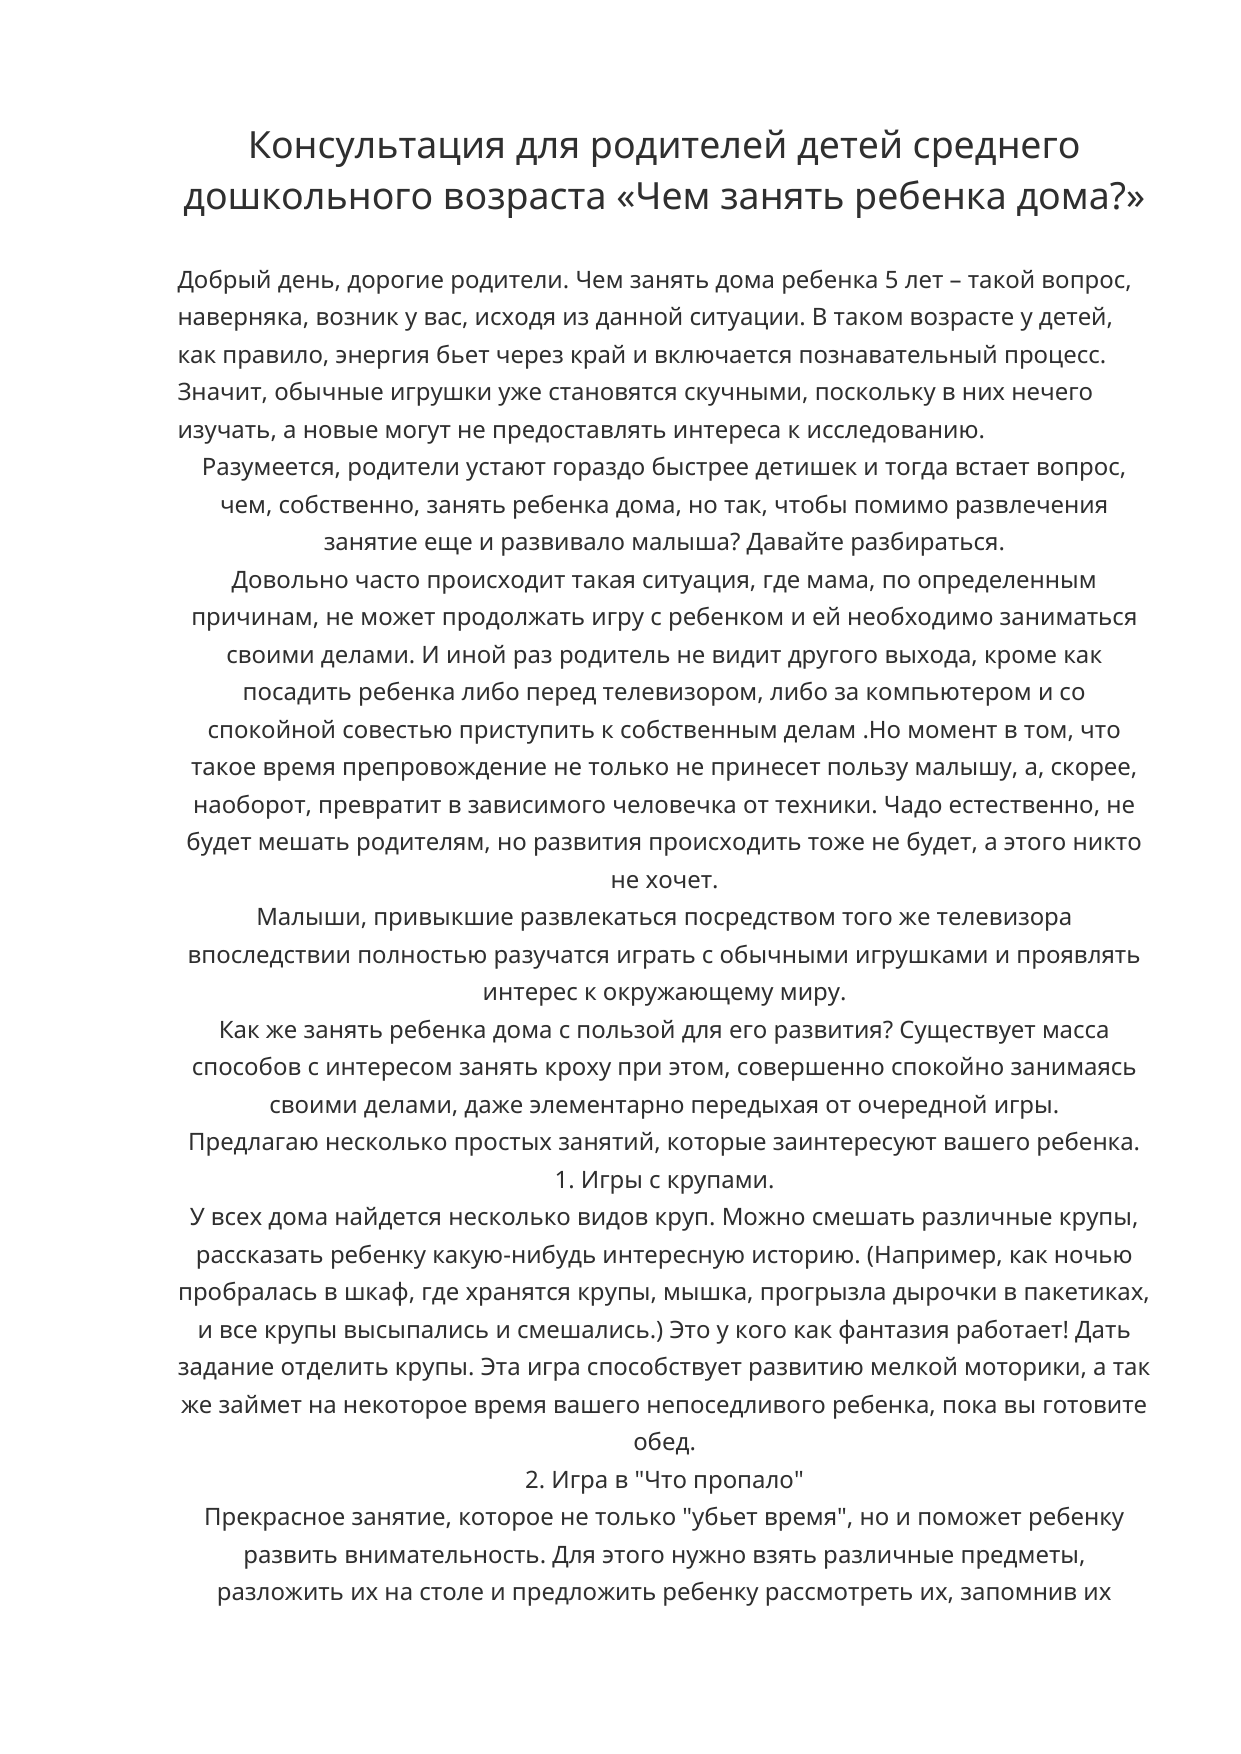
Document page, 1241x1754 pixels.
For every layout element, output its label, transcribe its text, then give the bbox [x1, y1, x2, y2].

text Консультация для родителей детей среднего дошкольного возраста «Чем занять ребенка дома?» [177, 118, 1152, 220]
text Как же занять ребенка дома с пользой для его развития? Существует масса способов с интересом занять кроху при этом, совершенно спокойно занимаясь своими делами, даже элементарно передыхая от очередной игры. [177, 1008, 1152, 1120]
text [177, 1495, 1152, 1608]
text Предлагаю несколько простых занятий, которые заинтересуют вашего ребенка. [177, 1120, 1152, 1158]
text 2. Игра в "Что пропало" [177, 1458, 1152, 1495]
text 1. Игры с крупами. [177, 1158, 1152, 1195]
text У всех дома найдется несколько видов круп. Можно смешать различные крупы, рассказать ребенку какую-нибудь интересную историю. (Например, как ночью пробралась в шкаф, где хранятся крупы, мышка, прогрызла дырочки в пакетиках, и все крупы высыпались и смешались.) Это у кого как фантазия работает! Дать задание отделить крупы. Эта игра способствует развитию мелкой моторики, а так же займет на некоторое время вашего непоседливого ребенка, пока вы готовите обед. [177, 1195, 1152, 1458]
text Разумеется, родители устают гораздо быстрее детишек и тогда встает вопрос, чем, собственно, занять ребенка дома, но так, чтобы помимо развлечения занятие еще и развивало малыша? Давайте разбираться. [177, 445, 1152, 558]
text Малыши, привыкшие развлекаться посредством того же телевизора впоследствии полностью разучатся играть с обычными игрушками и проявлять интерес к окружающему миру. [177, 895, 1152, 1008]
text Довольно часто происходит такая ситуация, где мама, по определенным причинам, не может продолжать игру с ребенком и ей необходимо заниматься своими делами. И иной раз родитель не видит другого выхода, кроме как посадить ребенка либо перед телевизором, либо за компьютером и со спокойной совестью приступить к собственным делам .Но момент в том, что такое время препровождение не только не принесет пользу малышу, а, скорее, наоборот, превратит в зависимого человечка от техники. Чадо естественно, не будет мешать родителям, но развития происходить тоже не будет, а этого никто не хочет. [177, 558, 1152, 895]
text Добрый день, дорогие родители. Чем занять дома ребенка 5 лет – такой вопрос, наверняка, возник у вас, исходя из данной ситуации. В таком возрасте у детей, как правило, энергия бьет через край и включается познавательный процесс. Значит, обычные игрушки уже становятся скучными, поскольку в них нечего изучать, а новые могут не предоставлять интереса к исследованию. [177, 258, 1152, 445]
